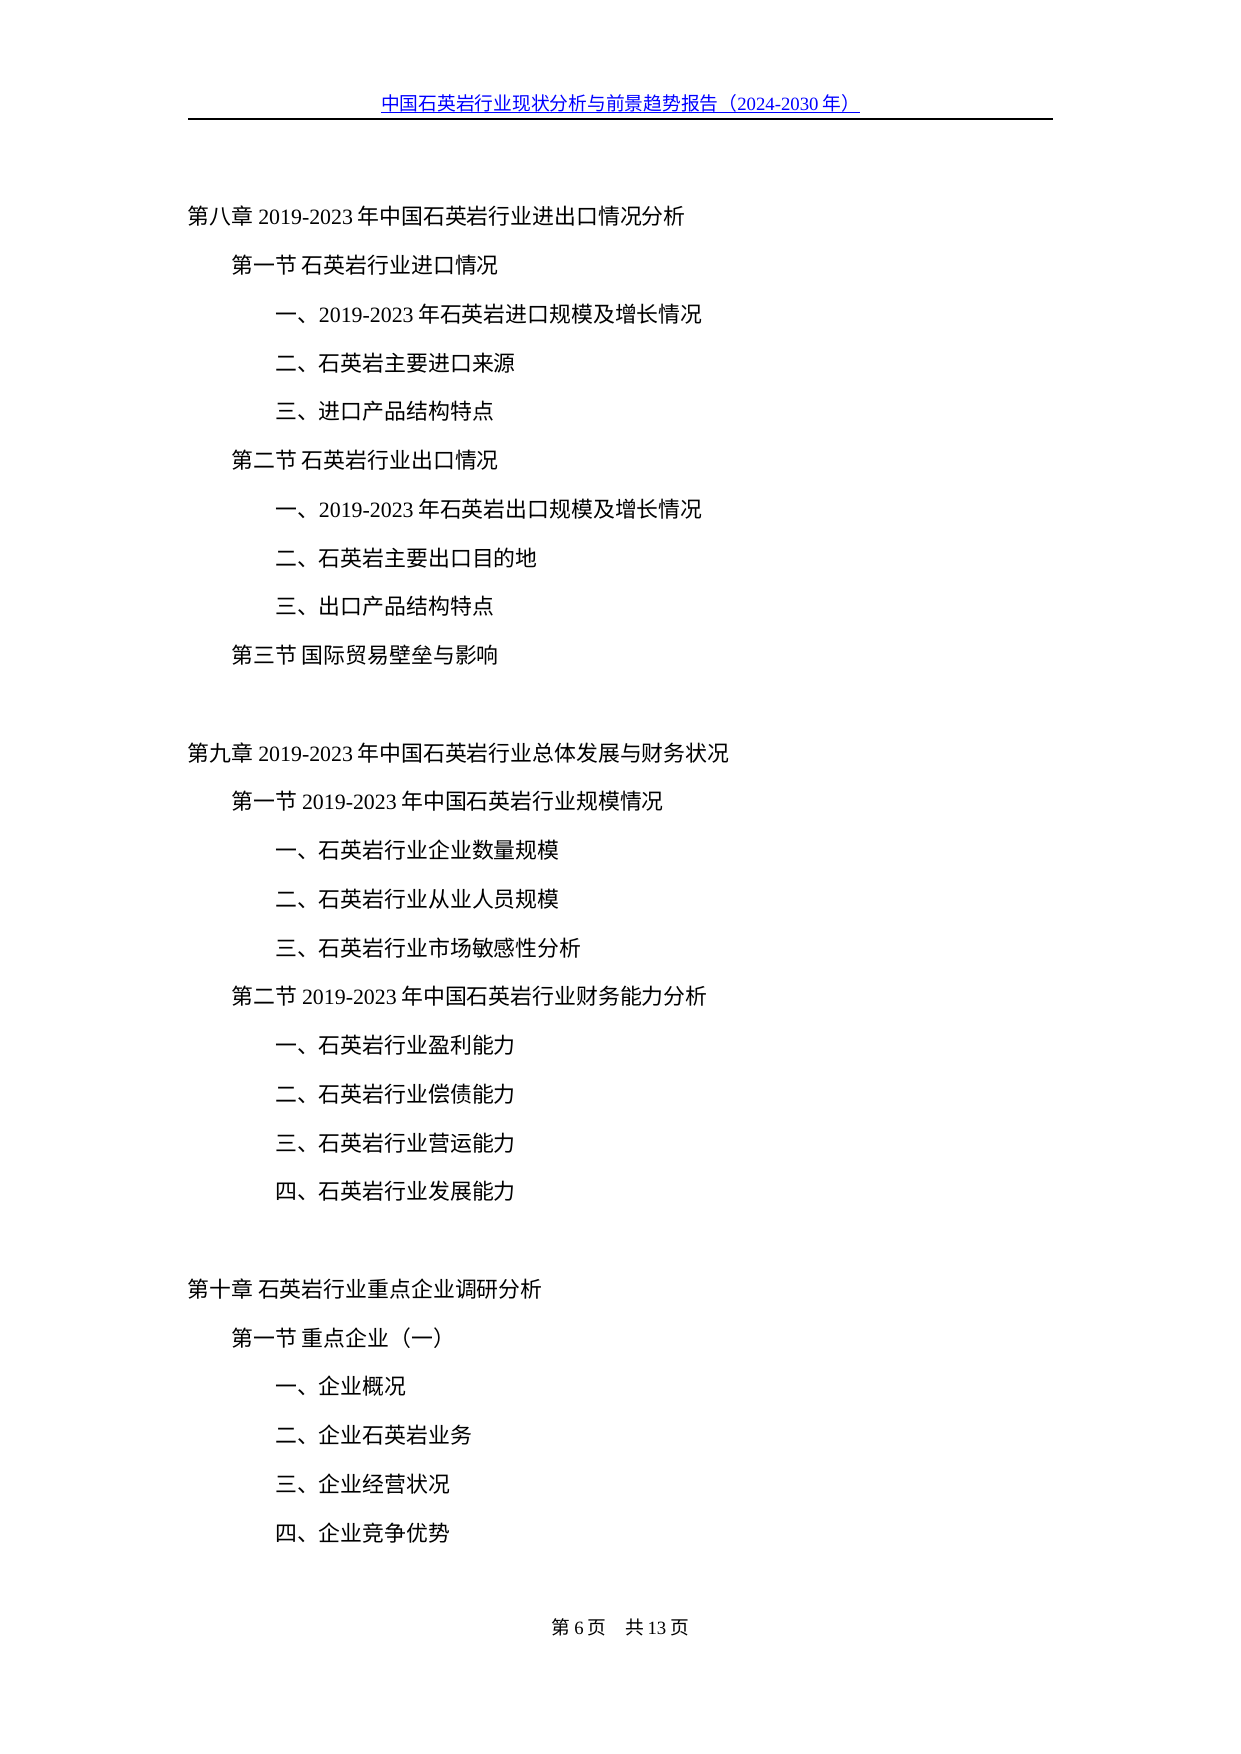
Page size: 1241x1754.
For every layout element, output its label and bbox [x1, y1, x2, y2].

text [187, 150, 1053, 1548]
